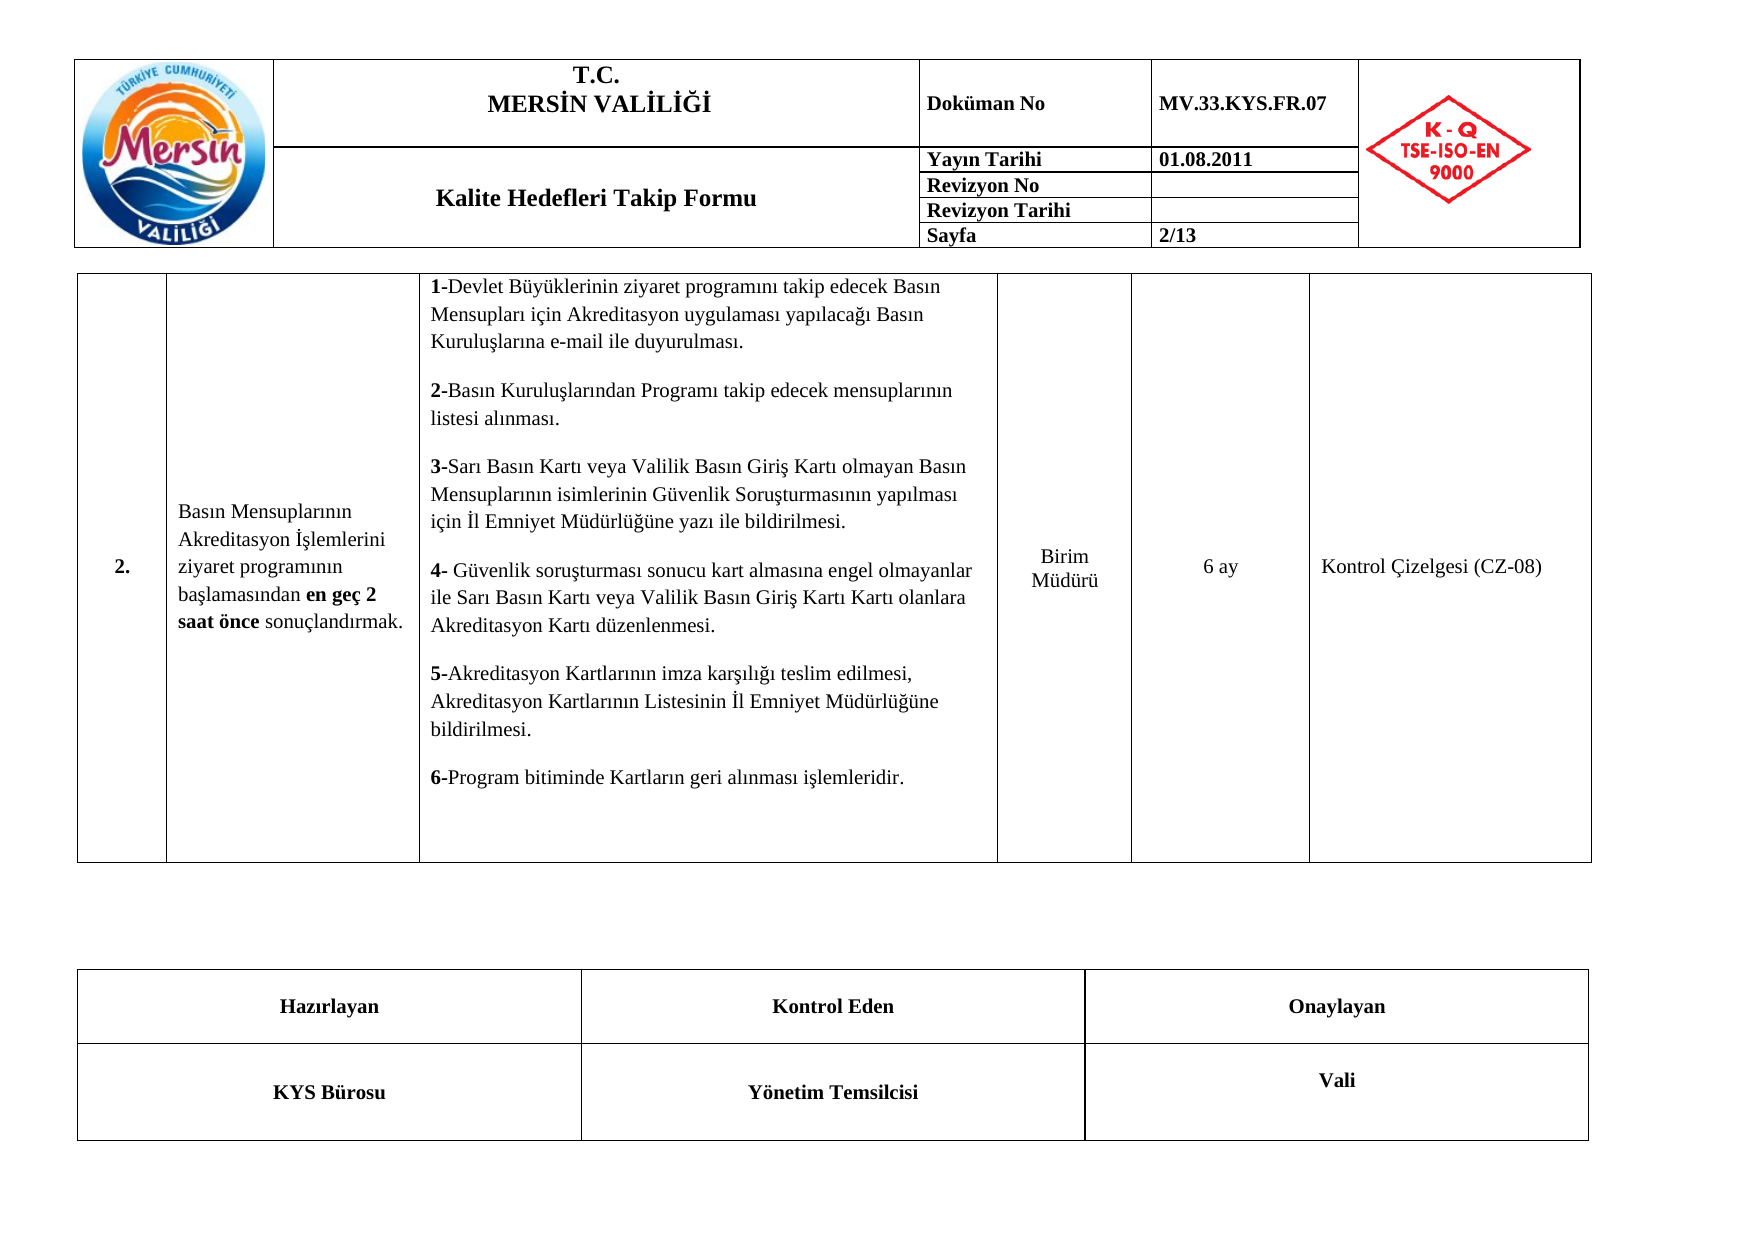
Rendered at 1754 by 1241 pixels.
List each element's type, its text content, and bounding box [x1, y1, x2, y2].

picture [82, 62, 265, 245]
table_cell Kontrol Çizelgesi (CZ-08) [1310, 274, 1591, 862]
table_cell 6 ay [1132, 274, 1309, 862]
table_cell 1-Devlet Büyüklerinin ziyaret programını takip edecek Basın Mensupları için Akreditasyon uygulaması yapılacağı Basın Kuruluşlarına e-mail ile duyurulması. 2-Basın Kuruluşlarından Programı takip edecek mensuplarının listesi alınması. 3-Sarı Basın Kartı veya Valilik Basın Giriş Kartı olmayan Basın Mensuplarının isimlerinin Güvenlik Soruşturmasının yapılması için İl Emniyet Müdürlüğüne yazı ile bildirilmesi. 4- Güvenlik soruşturması sonucu kart almasına engel olmayanlar ile Sarı Basın Kartı veya Valilik Basın Giriş Kartı Kartı olanlara Akreditasyon Kartı düzenlenmesi. 5-Akreditasyon Kartlarının imza karşılığı teslim edilmesi, Akreditasyon Kartlarının Listesinin İl Emniyet Müdürlüğüne bildirilmesi. 6-Program bitiminde Kartların geri alınması işlemleridir. [420, 274, 997, 862]
table_cell Basın Mensuplarının Akreditasyon İşlemlerini ziyaret programının başlamasından en geç 2 saat önce sonuçlandırmak. [167, 274, 419, 862]
table_cell Birim Müdürü [998, 274, 1131, 862]
table_cell 2. [78, 274, 166, 862]
picture [1365, 60, 1532, 239]
